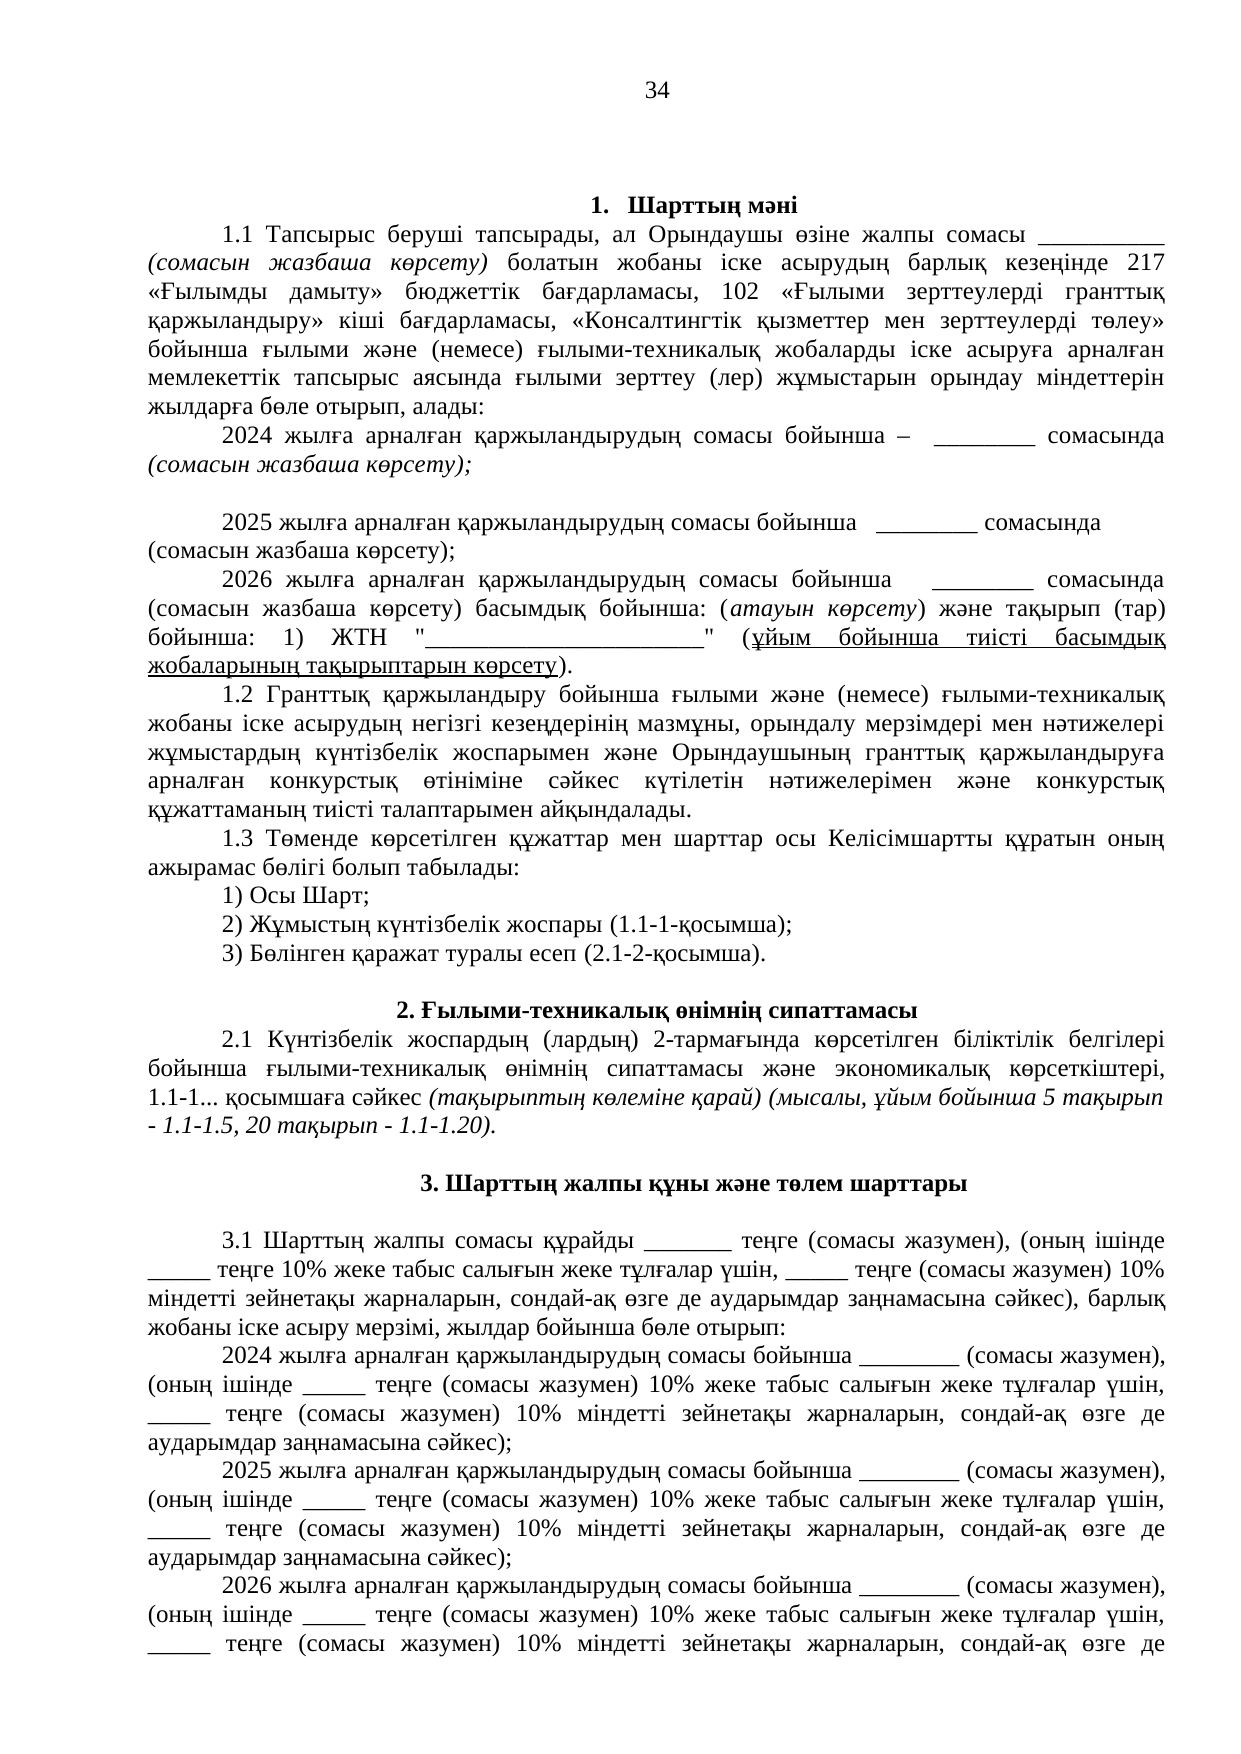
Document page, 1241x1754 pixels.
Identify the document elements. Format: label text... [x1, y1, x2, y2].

text 2.1 Күнтізбелік жоспардың (лардың) 2-тармағында көрсетілген біліктілік белгілері бойынша ғылыми-техникалық өнімнің сипаттамасы және экономикалық көрсеткіштері, 1.1-1... қосымшаға сәйкес (тақырыптың көлеміне қарай) (мысалы, ұйым бойынша 5 тақырып - 1.1-1.5, 20 тақырып - 1.1-1.20). [148, 1024, 1166, 1139]
text 3) Бөлінген қаражат туралы есеп (2.1-2-қосымша). [148, 938, 1166, 967]
text 2024 жылға арналған қаржыландырудың сомасы бойынша – ________ сомасында (сомасын жазбаша көрсету); [148, 420, 1166, 477]
text 2) Жұмыстың күнтізбелік жоспары (1.1-1-қосымша); [148, 909, 1166, 938]
text 3. Шарттың жалпы құны және төлем шарттары [221, 1168, 1166, 1197]
text 2026 жылға арналған қаржыландырудың сомасы бойынша ________ сомасында (сомасын жазбаша көрсету) басымдық бойынша: (атауын көрсету) және тақырып (тар) бойынша: 1) ЖТН "______________________" (ұйым бойынша тиісті басымдық жобаларының тақырыптарын көрсету). [148, 564, 1166, 679]
text 2024 жылға арналған қаржыландырудың сомасы бойынша ________ (сомасы жазумен), (оның ішінде _____ теңге (сомасы жазумен) 10% жеке табыс салығын жеке тұлғалар үшін, _____ теңге (сомасы жазумен) 10% міндетті зейнетақы жарналарын, сондай-ақ өзге де аударымдар заңнамасына сәйкес); [148, 1340, 1166, 1455]
text 1.2 Гранттық қаржыландыру бойынша ғылыми және (немесе) ғылыми-техникалық жобаны іске асырудың негізгі кезеңдерінің мазмұны, орындалу мерзімдері мен нәтижелері жұмыстардың күнтізбелік жоспарымен және Орындаушының гранттық қаржыландыруға арналған конкурстық өтініміне сәйкес күтілетін нәтижелерімен және конкурстық құжаттаманың тиісті талаптарымен айқындалады. [148, 679, 1166, 823]
text 2. Ғылыми-техникалық өнімнің сипаттамасы [148, 995, 1166, 1024]
text 2025 жылға арналған қаржыландырудың сомасы бойынша ________ (сомасы жазумен), (оның ішінде _____ теңге (сомасы жазумен) 10% жеке табыс салығын жеке тұлғалар үшін, _____ теңге (сомасы жазумен) 10% міндетті зейнетақы жарналарын, сондай-ақ өзге де аударымдар заңнамасына сәйкес); [148, 1455, 1166, 1570]
text 2025 жылға арналған қаржыландырудың сомасы бойынша ________ сомасында (сомасын жазбаша көрсету); [148, 507, 1166, 564]
list Шарттың мәні [222, 190, 1166, 219]
text 1.3 Төменде көрсетілген құжаттар мен шарттар осы Келісімшартты құратын оның ажырамас бөлігі болып табылады: [148, 823, 1166, 880]
text 1) Осы Шарт; [148, 880, 1166, 909]
text 1.1 Тапсырыс беруші тапсырады, ал Орындаушы өзіне жалпы сомасы __________ (сомасын жазбаша көрсету) болатын жобаны іске асырудың барлық кезеңінде 217 «Ғылымды дамыту» бюджеттік бағдарламасы, 102 «Ғылыми зерттеулерді гранттық қаржыландыру» кіші бағдарламасы, «Консалтингтік қызметтер мен зерттеулерді төлеу» бойынша ғылыми және (немесе) ғылыми-техникалық жобаларды іске асыруға арналған мемлекеттік тапсырыс аясында ғылыми зерттеу (лер) жұмыстарын орындау міндеттерін жылдарға бөле отырып, алады: [148, 219, 1166, 420]
text 3.1 Шарттың жалпы сомасы құрайды _______ теңге (сомасы жазумен), (оның ішінде _____ теңге 10% жеке табыс салығын жеке тұлғалар үшін, _____ теңге (сомасы жазумен) 10% міндетті зейнетақы жарналарын, сондай-ақ өзге де аударымдар заңнамасына сәйкес), барлық жобаны іске асыру мерзімі, жылдар бойынша бөле отырып: [148, 1225, 1166, 1340]
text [148, 1570, 1166, 1657]
